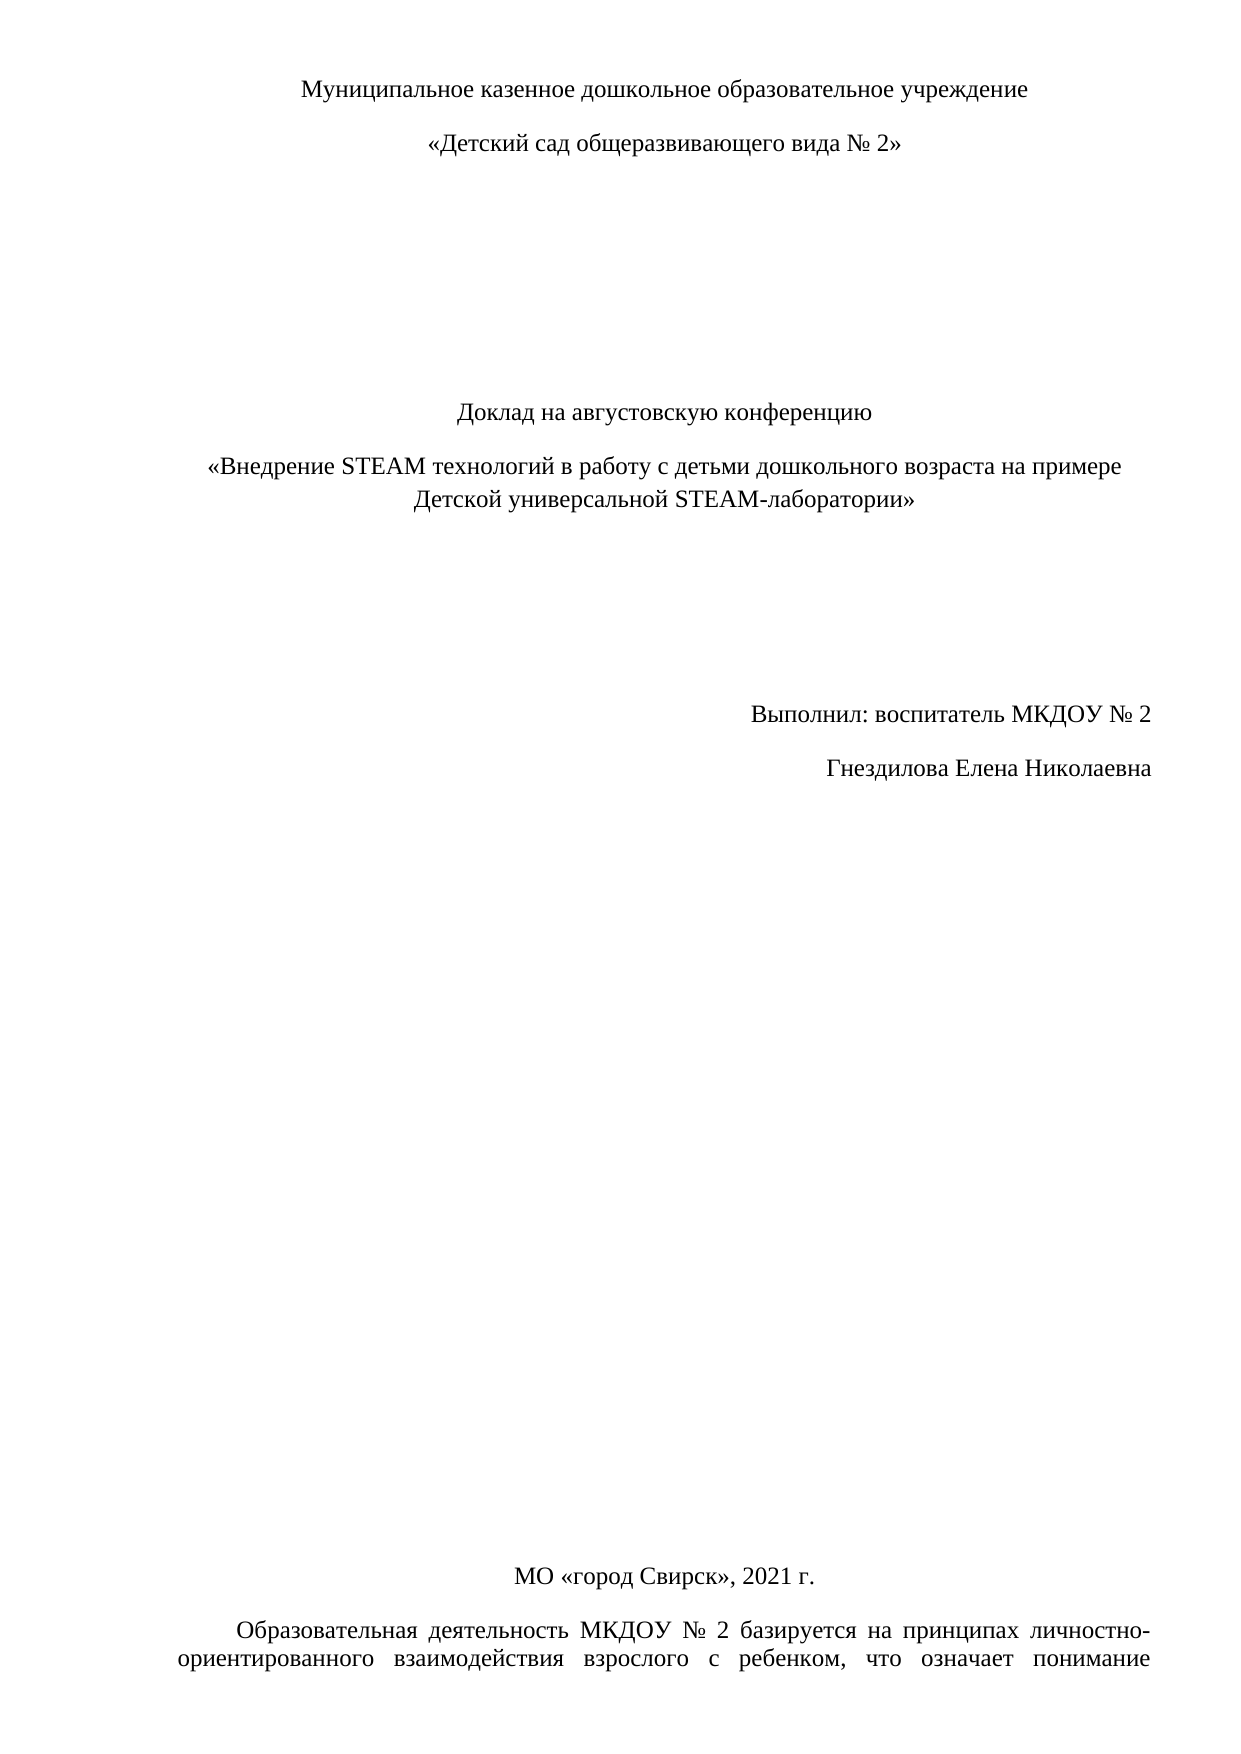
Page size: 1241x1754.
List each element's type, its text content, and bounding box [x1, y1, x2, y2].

text Муниципальное казенное дошкольное образовательное учреждение [177, 74, 1152, 103]
text Доклад на августовскую конференцию [177, 397, 1152, 426]
text «Внедрение STEAM технологий в работу с детьми дошкольного возраста на примере Детской универсальной STEAM-лаборатории» [177, 451, 1152, 513]
text МО «город Свирск», 2021 г. [177, 1561, 1152, 1590]
text «Детский сад общеразвивающего вида № 2» [177, 128, 1152, 156]
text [177, 1615, 1152, 1672]
text Гнездилова Елена Николаевна [177, 753, 1152, 782]
text Выполнил: воспитатель МКДОУ № 2 [177, 699, 1152, 728]
